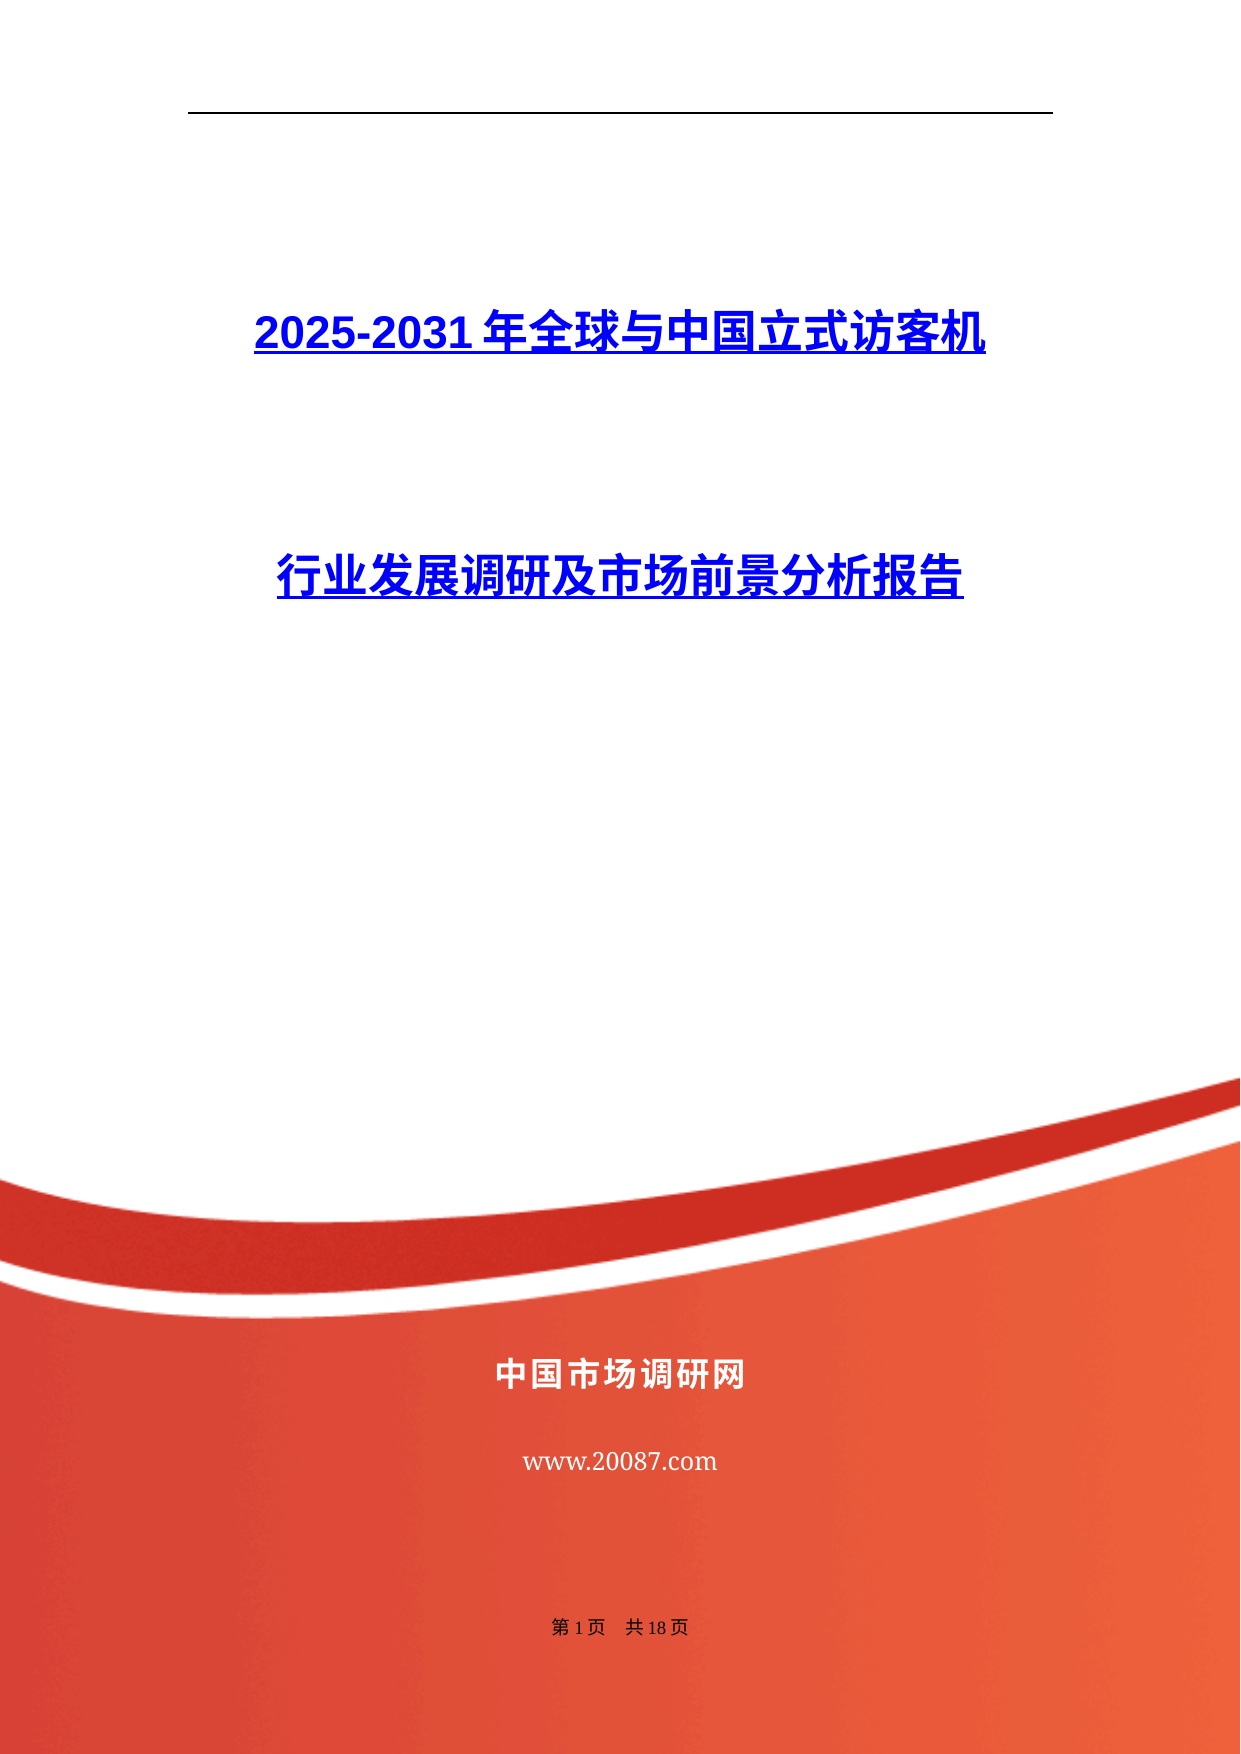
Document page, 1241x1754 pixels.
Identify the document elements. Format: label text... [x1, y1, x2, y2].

table_header 2025-2031年全球与中国立式访客机行业发展调研及市场前景分析报告 [188, 207, 1053, 773]
picture [0, 1006, 1241, 1754]
subtitle 中国市场调研网 [187, 1339, 1053, 1404]
text www.20087.com [187, 1428, 1053, 1493]
